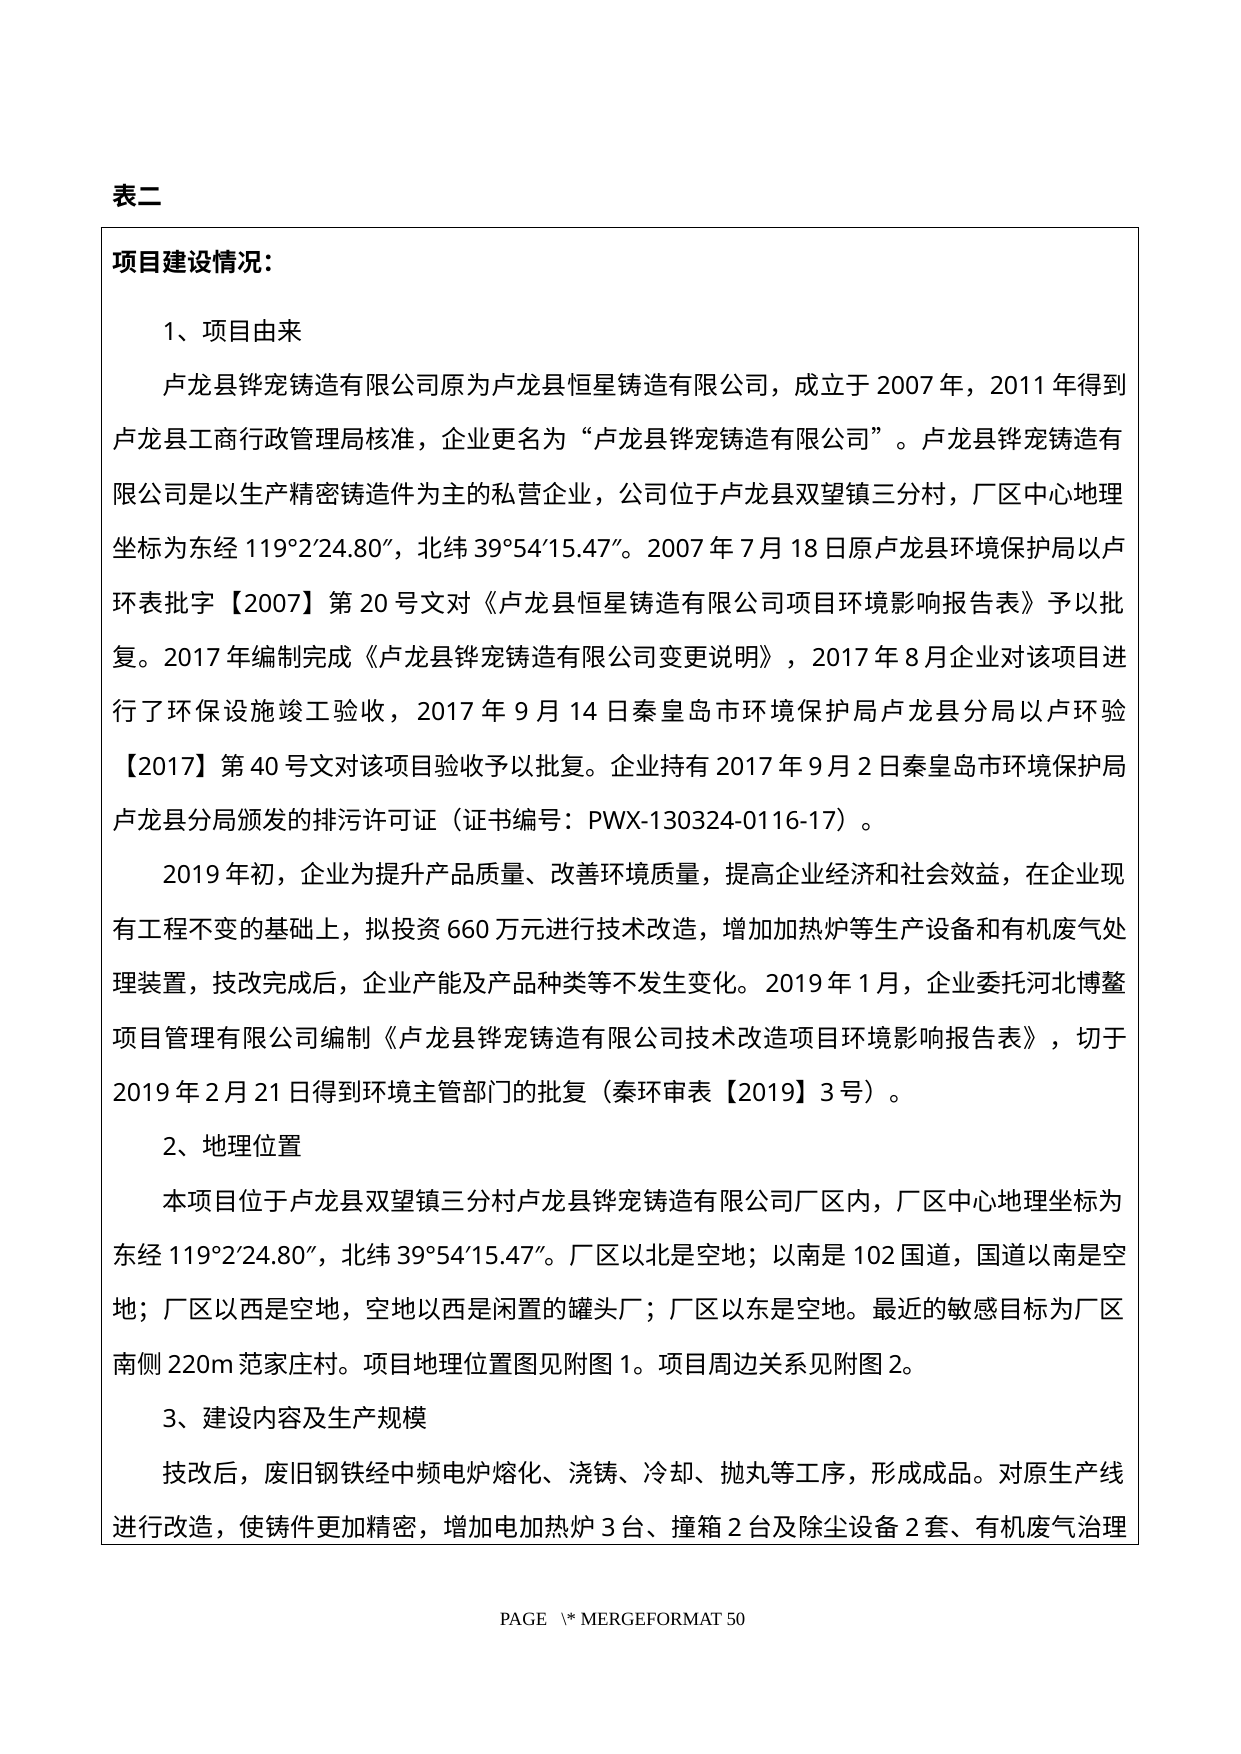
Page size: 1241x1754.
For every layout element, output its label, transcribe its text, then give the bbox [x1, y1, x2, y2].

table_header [102, 228, 1138, 1544]
text 表二 [112, 162, 1128, 227]
